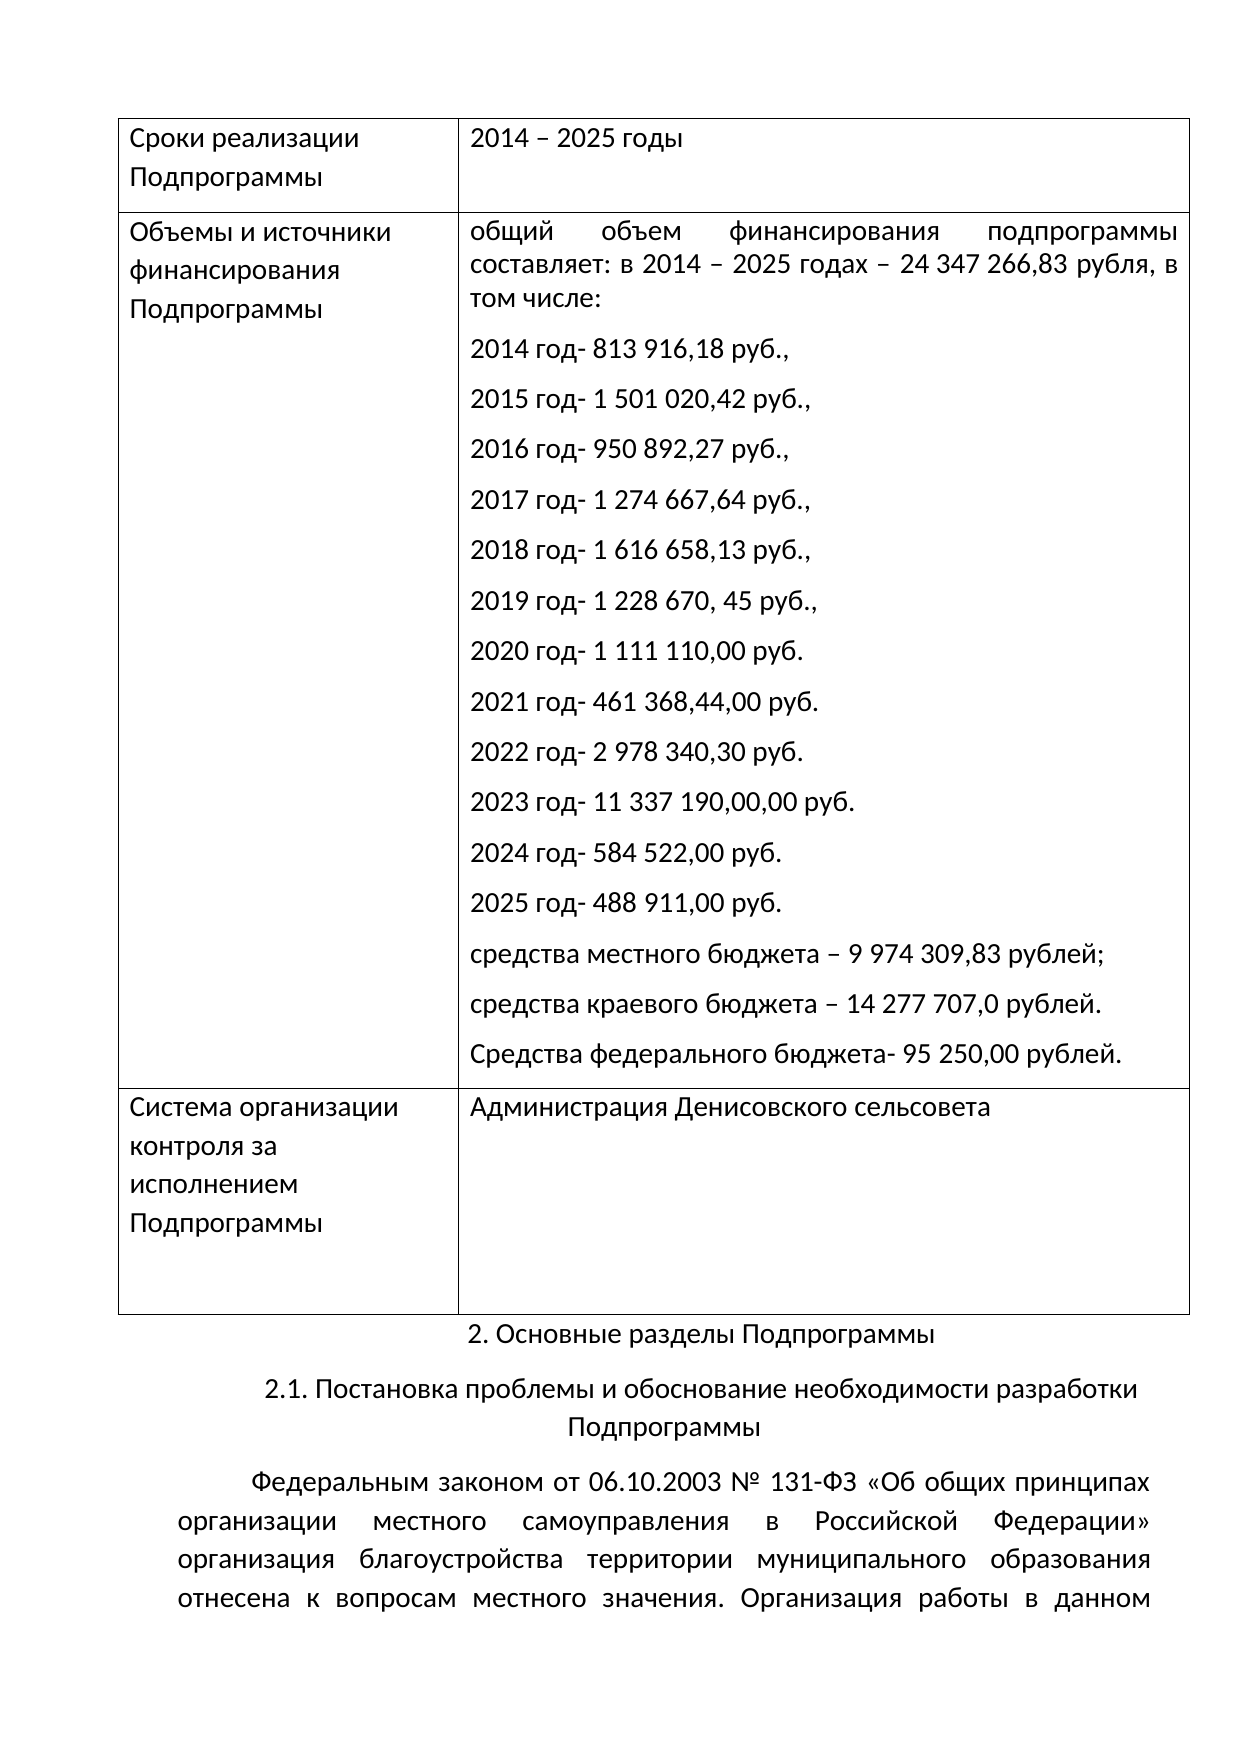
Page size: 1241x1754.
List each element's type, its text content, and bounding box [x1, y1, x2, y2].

table_cell Система организации контроля за исполнением Подпрограммы [119, 1089, 458, 1314]
table_cell 2014 – 2025 годы [459, 119, 1189, 212]
table_cell Администрация Денисовского сельсовета [459, 1089, 1189, 1314]
text 2. Основные разделы Подпрограммы [177, 1315, 1152, 1350]
table_cell Объемы и источники финансирования Подпрограммы [119, 213, 458, 1087]
table_cell Сроки реализации Подпрограммы [119, 119, 458, 212]
text 2.1. Постановка проблемы и обоснование необходимости разработки Подпрограммы [177, 1370, 1152, 1444]
table_cell общий объем финансирования подпрограммы составляет: в 2014 – 2025 годах – 24 347 266,83 рубля, в том числе: 2014 год- 813 916,18 руб., 2015 год- 1 501 020,42 руб., 2016 год- 950 892,27 руб., 2017 год- 1 274 667,64 руб., 2018 год- 1 616 658,13 руб., 2019 год- 1 228 670, 45 руб., 2020 год- 1 111 110,00 руб. 2021 год- 461 368,44,00 руб. 2022 год- 2 978 340,30 руб. 2023 год- 11 337 190,00,00 руб. 2024 год- 584 522,00 руб. 2025 год- 488 911,00 руб. средства местного бюджета – 9 974 309,83 рублей; средства краевого бюджета – 14 277 707,0 рублей. Средства федерального бюджета- 95 250,00 рублей. [459, 213, 1189, 1087]
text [177, 1463, 1152, 1614]
